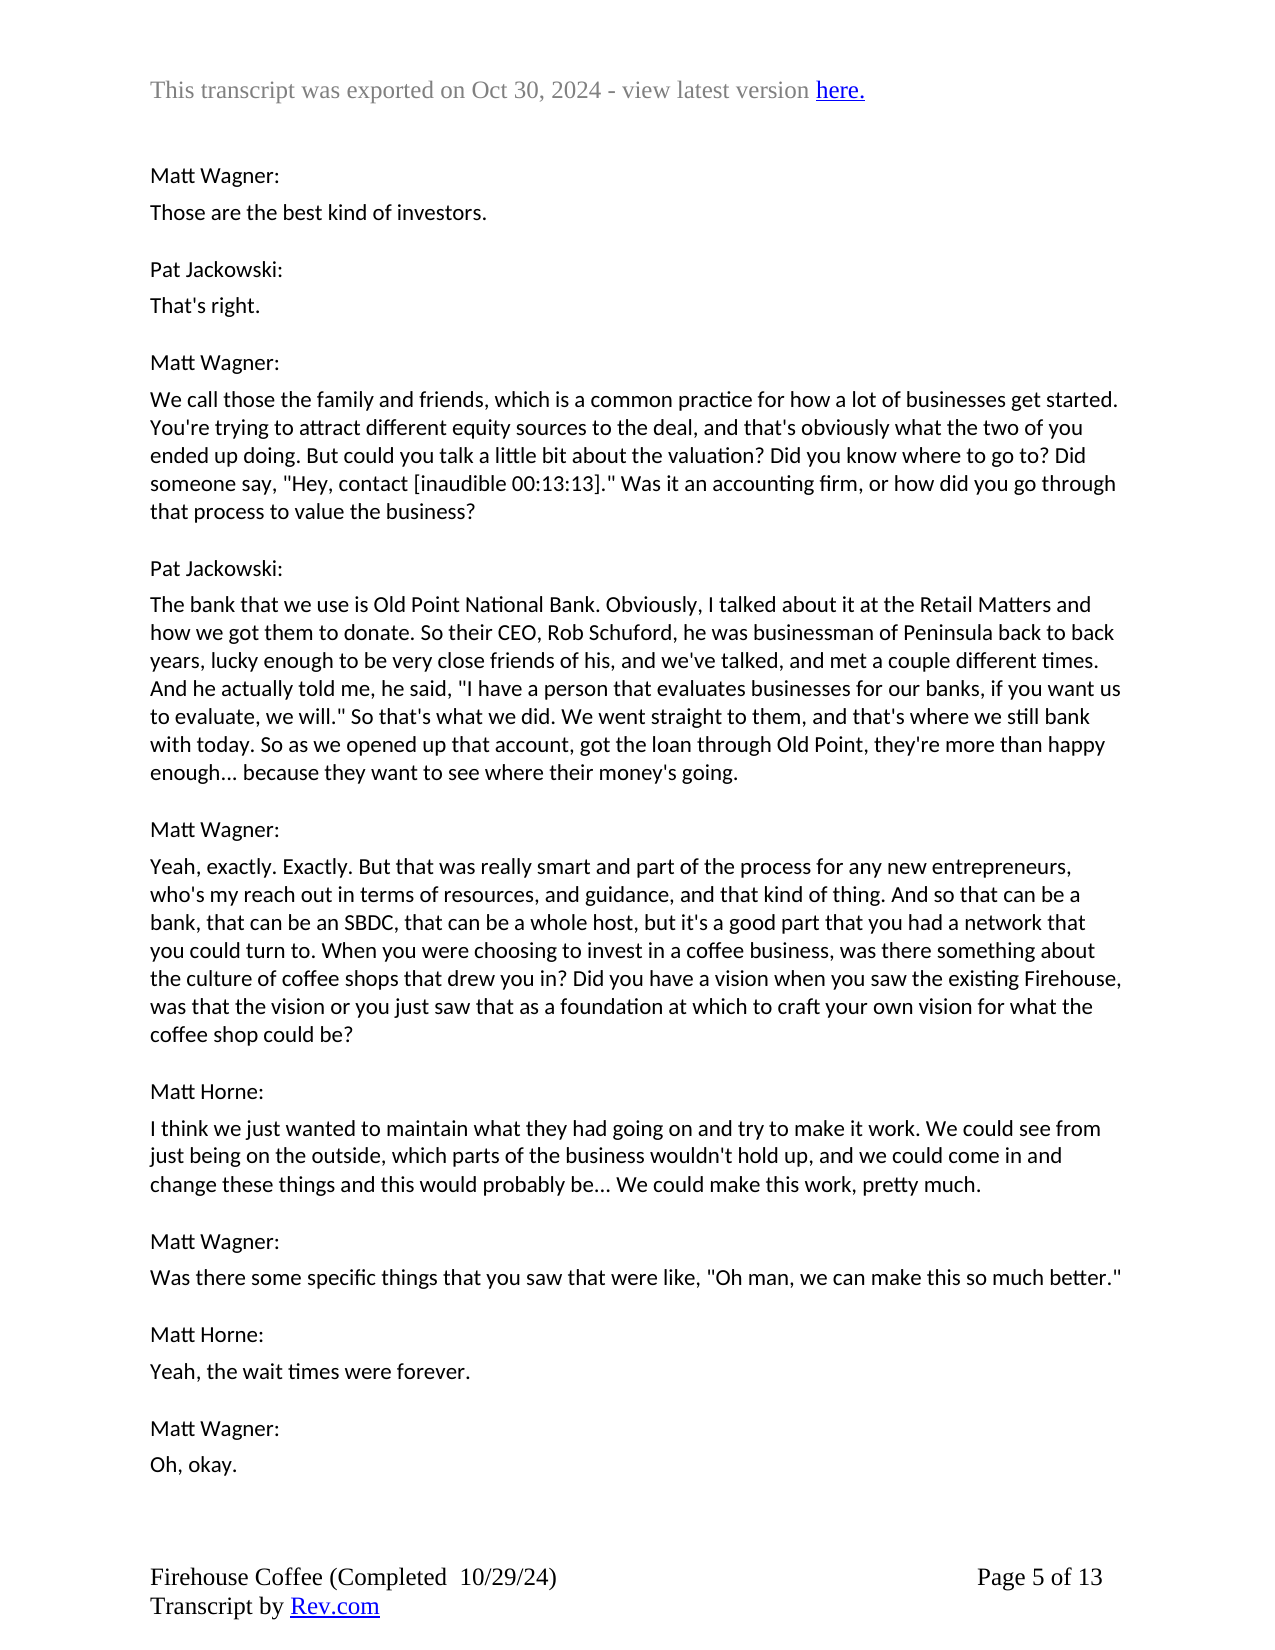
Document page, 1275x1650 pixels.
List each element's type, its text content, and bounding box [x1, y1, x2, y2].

text Was there some specific things that you saw that were like, "Oh man, we can make this so much better." [150, 1263, 1125, 1291]
text Matt Wagner: [150, 1227, 1125, 1255]
text That's right. [150, 291, 1125, 319]
text Matt Horne: [150, 1077, 1125, 1105]
text Matt Wagner: [150, 161, 1125, 189]
text The bank that we use is Old Point National Bank. Obviously, I talked about it at the Retail Matters and how we got them to donate. So their CEO, Rob Schuford, he was businessman of Peninsula back to back years, lucky enough to be very close friends of his, and we've talked, and met a couple different times. And he actually told me, he said, "I have a person that evaluates businesses for our banks, if you want us to evaluate, we will." So that's what we did. We went straight to them, and that's where we still bank with today. So as we opened up that account, got the loan through Old Point, they're more than happy enough... because they want to see where their money's going. [150, 590, 1125, 786]
text Pat Jackowski: [150, 255, 1125, 283]
text I think we just wanted to maintain what they had going on and try to make it work. We could see from just being on the outside, which parts of the business wouldn't hold up, and we could come in and change these things and this would probably be... We could make this work, pretty much. [150, 1114, 1125, 1198]
text Matt Wagner: [150, 1414, 1125, 1442]
text Matt Horne: [150, 1320, 1125, 1348]
text Matt Wagner: [150, 348, 1125, 376]
text Those are the best kind of investors. [150, 198, 1125, 226]
text Yeah, exactly. Exactly. But that was really smart and part of the process for any new entrepreneurs, who's my reach out in terms of resources, and guidance, and that kind of thing. And so that can be a bank, that can be an SBDC, that can be a whole host, but it's a good part that you had a network that you could turn to. When you were choosing to invest in a coffee business, was there something about the culture of coffee shops that drew you in? Did you have a vision when you saw the existing Firehouse, was that the vision or you just saw that as a foundation at which to craft your own vision for what the coffee shop could be? [150, 852, 1125, 1048]
text We call those the family and friends, which is a common practice for how a lot of businesses get started. You're trying to attract different equity sources to the deal, and that's obviously what the two of you ended up doing. But could you talk a little bit about the valuation? Did you know where to go to? Did someone say, "Hey, contact [inaudible 00:13:13]." Was it an accounting firm, or how did you go through that process to value the business? [150, 385, 1125, 525]
text Oh, okay. [150, 1450, 1125, 1478]
text Yeah, the wait times were forever. [150, 1357, 1125, 1385]
text Matt Wagner: [150, 816, 1125, 844]
text Pat Jackowski: [150, 554, 1125, 582]
